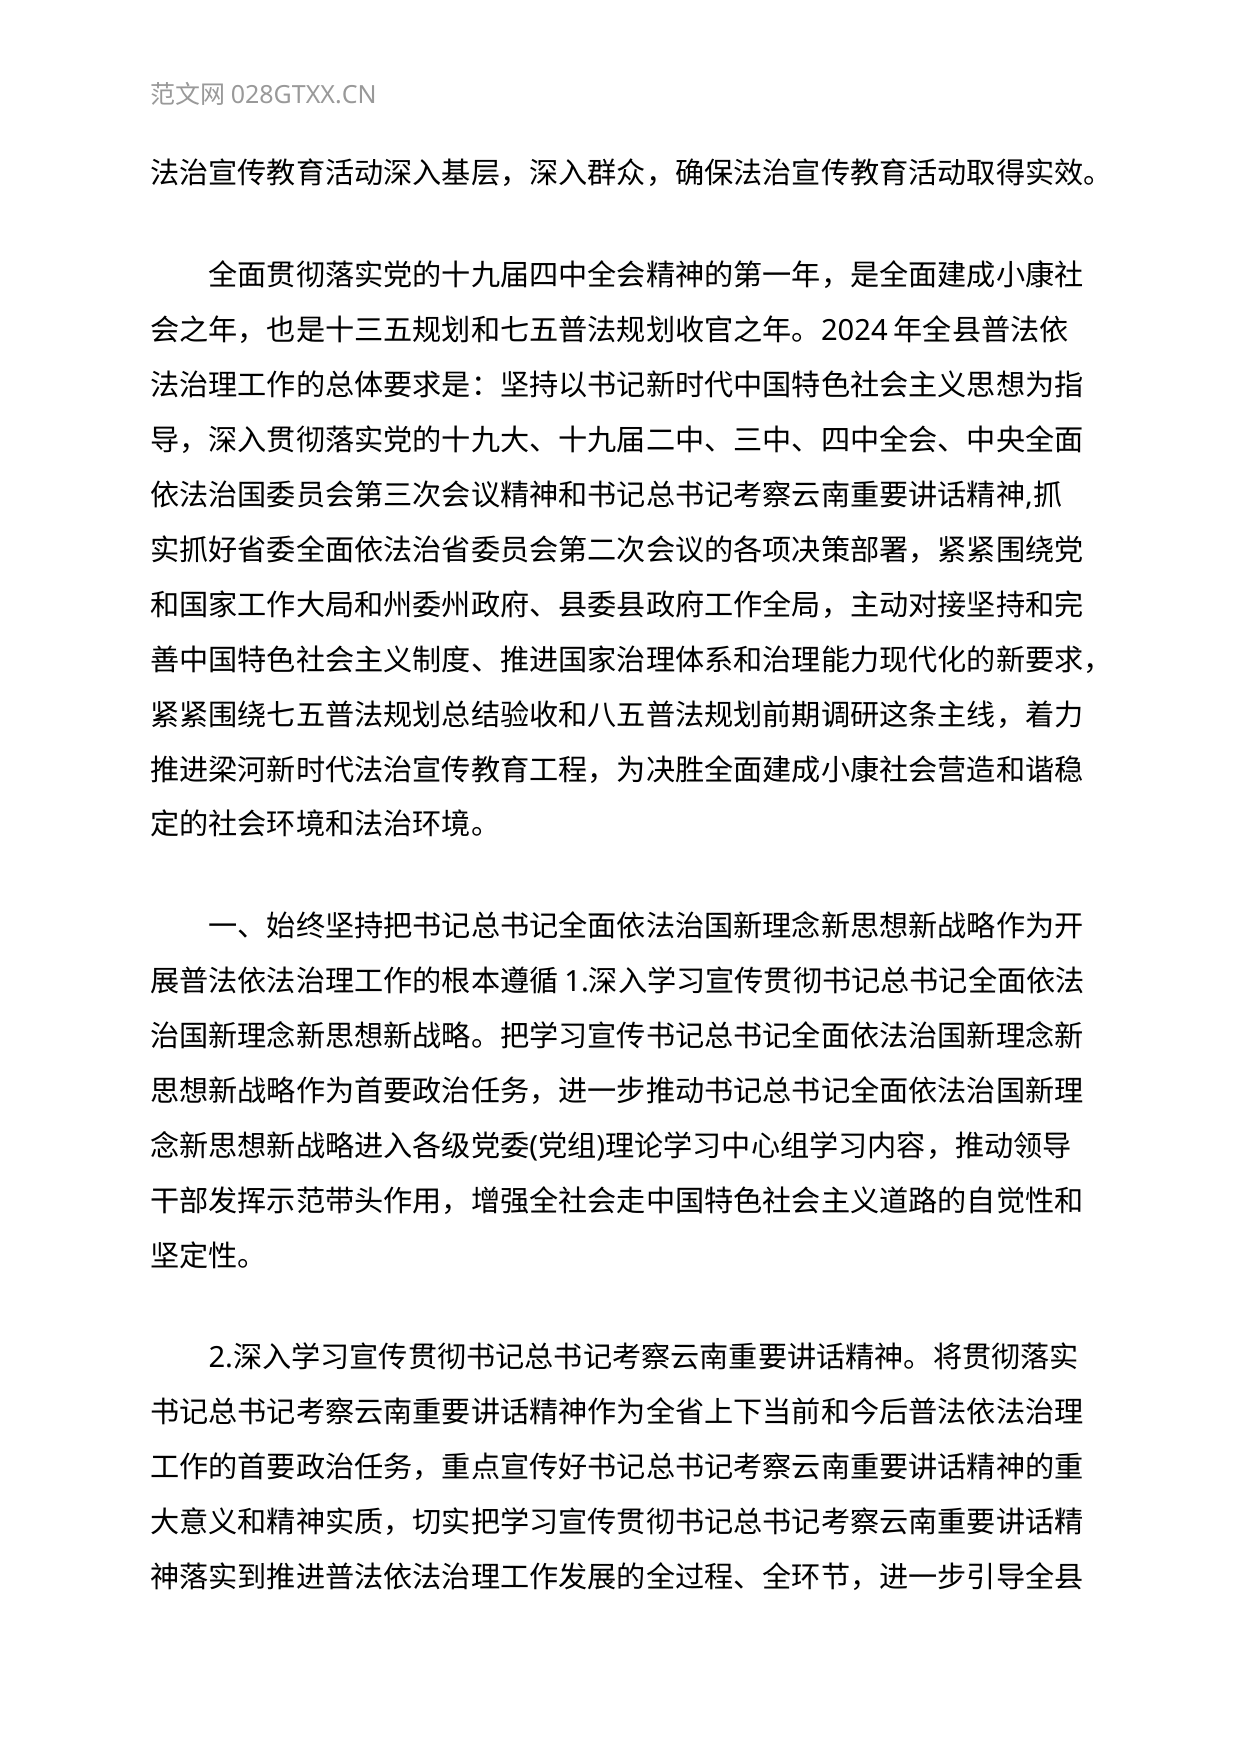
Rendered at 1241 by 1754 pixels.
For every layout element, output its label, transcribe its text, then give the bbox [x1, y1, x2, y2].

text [150, 1334, 1090, 1596]
text 一、始终坚持把书记总书记全面依法治国新理念新思想新战略作为开展普法依法治理工作的根本遵循1.深入学习宣传贯彻书记总书记全面依法治国新理念新思想新战略。把学习宣传书记总书记全面依法治国新理念新思想新战略作为首要政治任务，进一步推动书记总书记全面依法治国新理念新思想新战略进入各级党委(党组)理论学习中心组学习内容，推动领导干部发挥示范带头作用，增强全社会走中国特色社会主义道路的自觉性和坚定性。 [150, 903, 1090, 1274]
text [150, 150, 1090, 192]
text 全面贯彻落实党的十九届四中全会精神的第一年，是全面建成小康社会之年，也是十三五规划和七五普法规划收官之年。2024年全县普法依法治理工作的总体要求是：坚持以书记新时代中国特色社会主义思想为指导，深入贯彻落实党的十九大、十九届二中、三中、四中全会、中央全面依法治国委员会第三次会议精神和书记总书记考察云南重要讲话精神,抓实抓好省委全面依法治省委员会第二次会议的各项决策部署，紧紧围绕党和国家工作大局和州委州政府、县委县政府工作全局，主动对接坚持和完善中国特色社会主义制度、推进国家治理体系和治理能力现代化的新要求，紧紧围绕七五普法规划总结验收和八五普法规划前期调研这条主线，着力推进梁河新时代法治宣传教育工程，为决胜全面建成小康社会营造和谐稳定的社会环境和法治环境。 [150, 252, 1090, 843]
